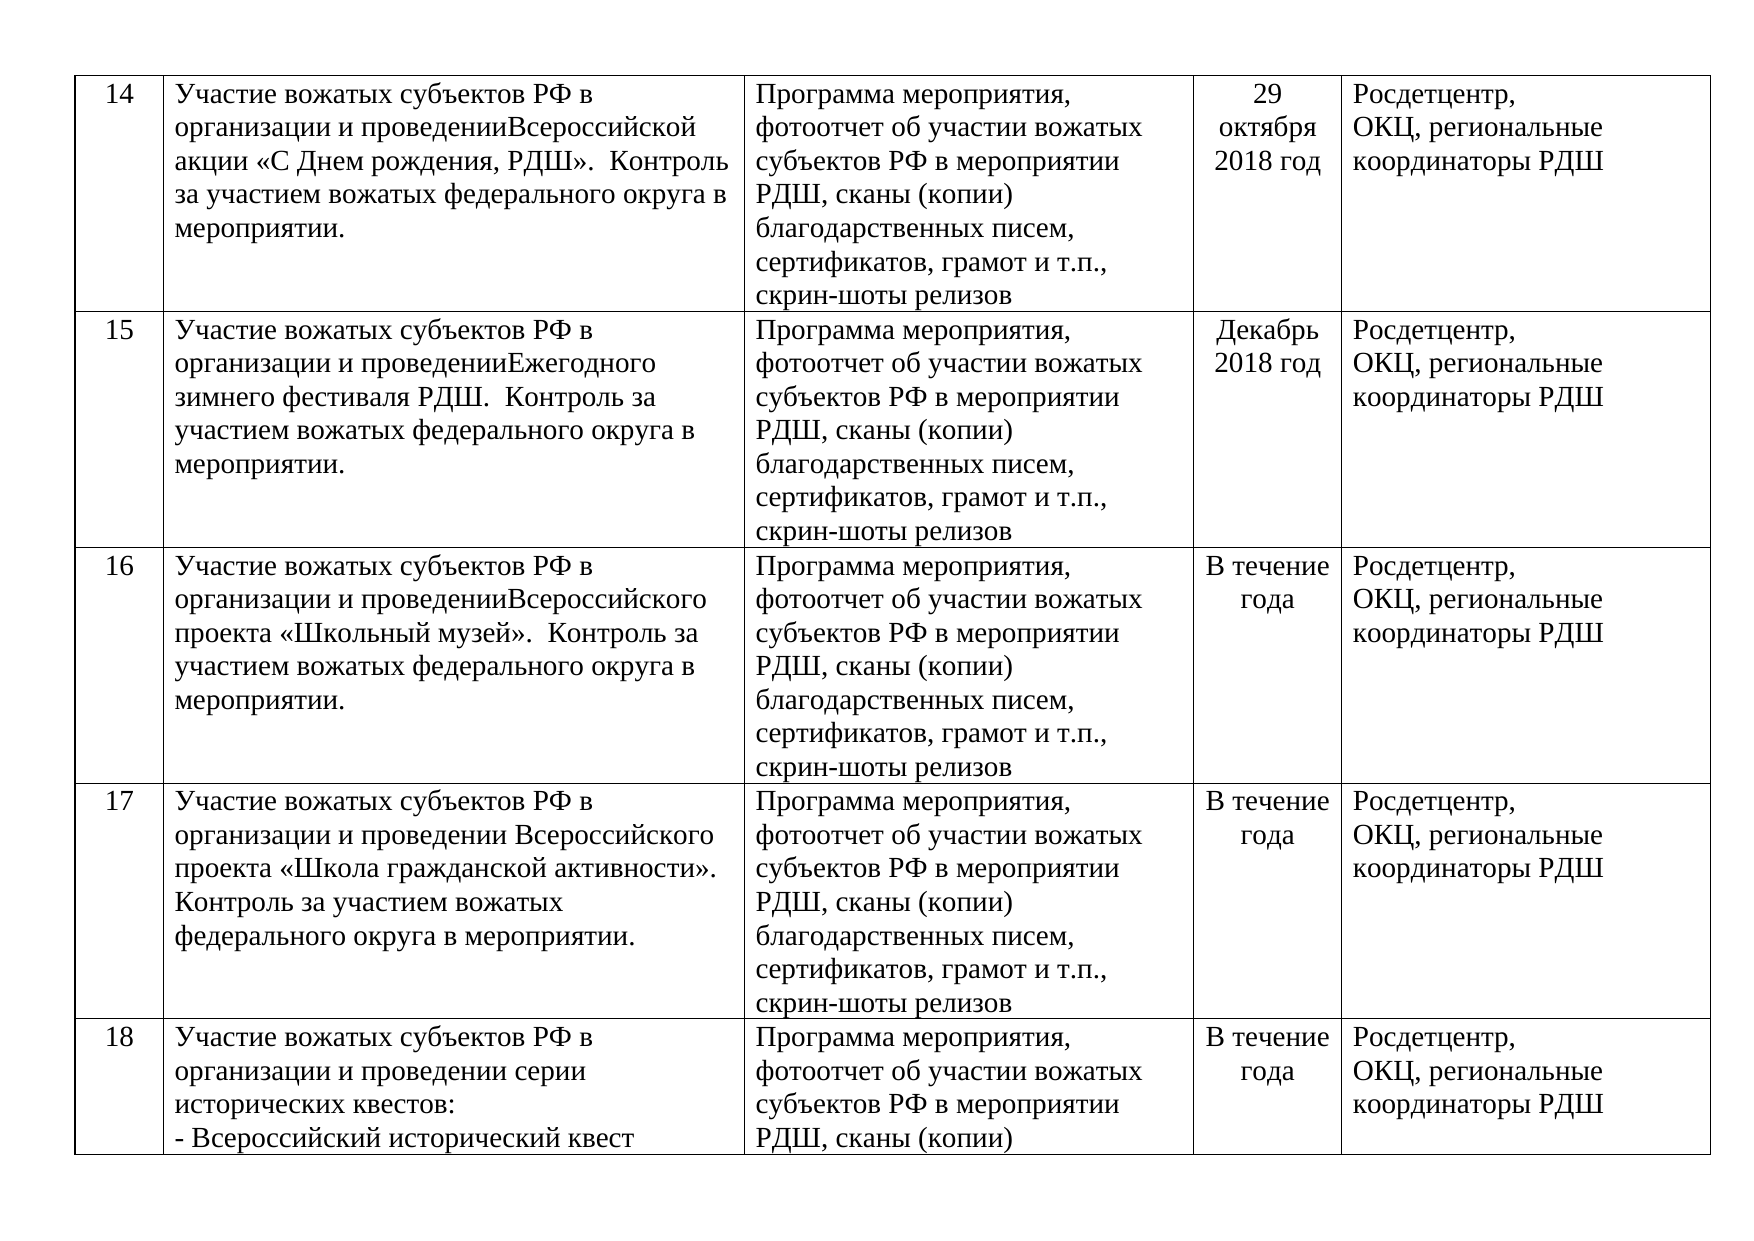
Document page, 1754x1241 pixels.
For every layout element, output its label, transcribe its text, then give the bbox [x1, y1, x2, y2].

table_cell Участие вожатых субъектов РФ в организации и проведенииЕжегодного зимнего фестиваля РДШ. Контроль за участием вожатых федерального округа в мероприятии. [164, 312, 744, 547]
table_cell 16 [76, 548, 163, 782]
table_cell Росдетцентр, ОКЦ, региональные координаторы РДШ [1342, 548, 1710, 782]
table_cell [745, 76, 1193, 311]
table_cell Декабрь 2018 год [1194, 312, 1341, 547]
table_cell 18 [76, 1019, 163, 1153]
table_cell Росдетцентр, ОКЦ, региональные координаторы РДШ [1342, 312, 1710, 547]
table_cell Участие вожатых субъектов РФ в организации и проведении Всероссийского проекта «Школа гражданской активности». Контроль за участием вожатых федерального округа в мероприятии. [164, 784, 744, 1018]
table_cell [164, 1019, 744, 1153]
table_cell Участие вожатых субъектов РФ в организации и проведенииВсероссийской акции «С Днем рождения, РДШ». Контроль за участием вожатых федерального округа в мероприятии. [164, 76, 744, 311]
table_cell В течение года [1194, 1019, 1341, 1153]
table_cell 15 [76, 312, 163, 547]
table_cell 17 [76, 784, 163, 1018]
table_cell В течение года [1194, 548, 1341, 782]
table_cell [1342, 76, 1710, 311]
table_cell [745, 1019, 1193, 1153]
table_cell В течение года [1194, 784, 1341, 1018]
table_cell 29 октября 2018 год [1194, 76, 1341, 311]
table_cell 14 [76, 76, 163, 311]
table_cell Участие вожатых субъектов РФ в организации и проведенииВсероссийского проекта «Школьный музей». Контроль за участием вожатых федерального округа в мероприятии. [164, 548, 744, 782]
table_cell Росдетцентр, ОКЦ, региональные координаторы РДШ [1342, 784, 1710, 1018]
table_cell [1342, 1019, 1710, 1153]
